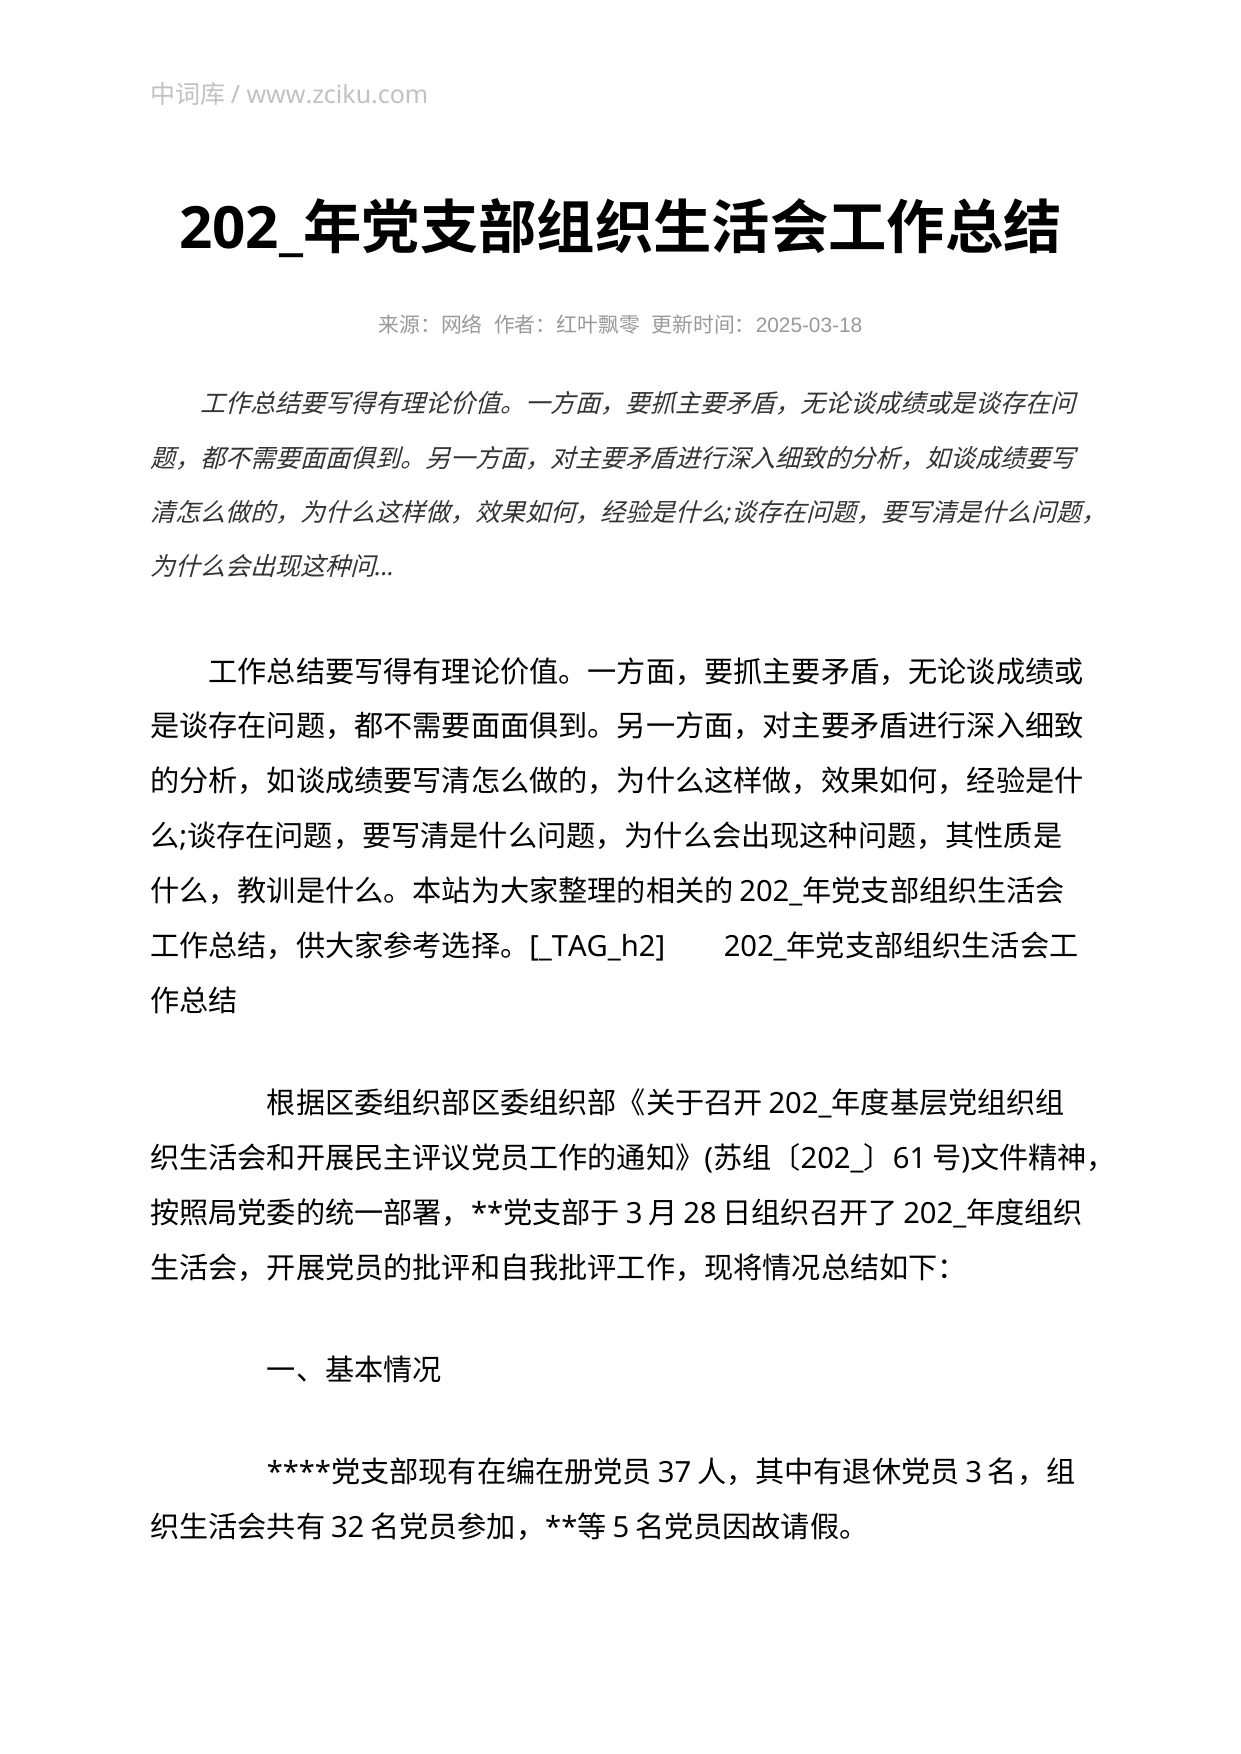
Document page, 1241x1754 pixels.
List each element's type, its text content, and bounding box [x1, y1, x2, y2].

text 一、基本情况 [150, 1346, 1090, 1389]
subtitle 202_年党支部组织生活会工作总结 [150, 181, 1090, 266]
text 工作总结要写得有理论价值。一方面，要抓主要矛盾，无论谈成绩或是谈存在问题，都不需要面面俱到。另一方面，对主要矛盾进行深入细致的分析，如谈成绩要写清怎么做的，为什么这样做，效果如何，经验是什么;谈存在问题，要写清是什么问题，为什么会出现这种问... [150, 384, 1090, 583]
text 工作总结要写得有理论价值。一方面，要抓主要矛盾，无论谈成绩或是谈存在问题，都不需要面面俱到。另一方面，对主要矛盾进行深入细致的分析，如谈成绩要写清怎么做的，为什么这样做，效果如何，经验是什么;谈存在问题，要写清是什么问题，为什么会出现这种问题，其性质是什么，教训是什么。本站为大家整理的相关的202_年党支部组织生活会工作总结，供大家参考选择。[_TAG_h2] 202_年党支部组织生活会工作总结 [150, 648, 1090, 1020]
text ****党支部现有在编在册党员37人，其中有退休党员3名，组织生活会共有32名党员参加，**等5名党员因故请假。 [150, 1448, 1090, 1546]
text 根据区委组织部区委组织部《关于召开202_年度基层党组织组织生活会和开展民主评议党员工作的通知》(苏组〔202_〕61号)文件精神，按照局党委的统一部署，**党支部于3月28日组织召开了202_年度组织生活会，开展党员的批评和自我批评工作，现将情况总结如下： [150, 1079, 1090, 1287]
text 来源：网络 作者：红叶飘零 更新时间：2025-03-18 [150, 313, 1090, 337]
